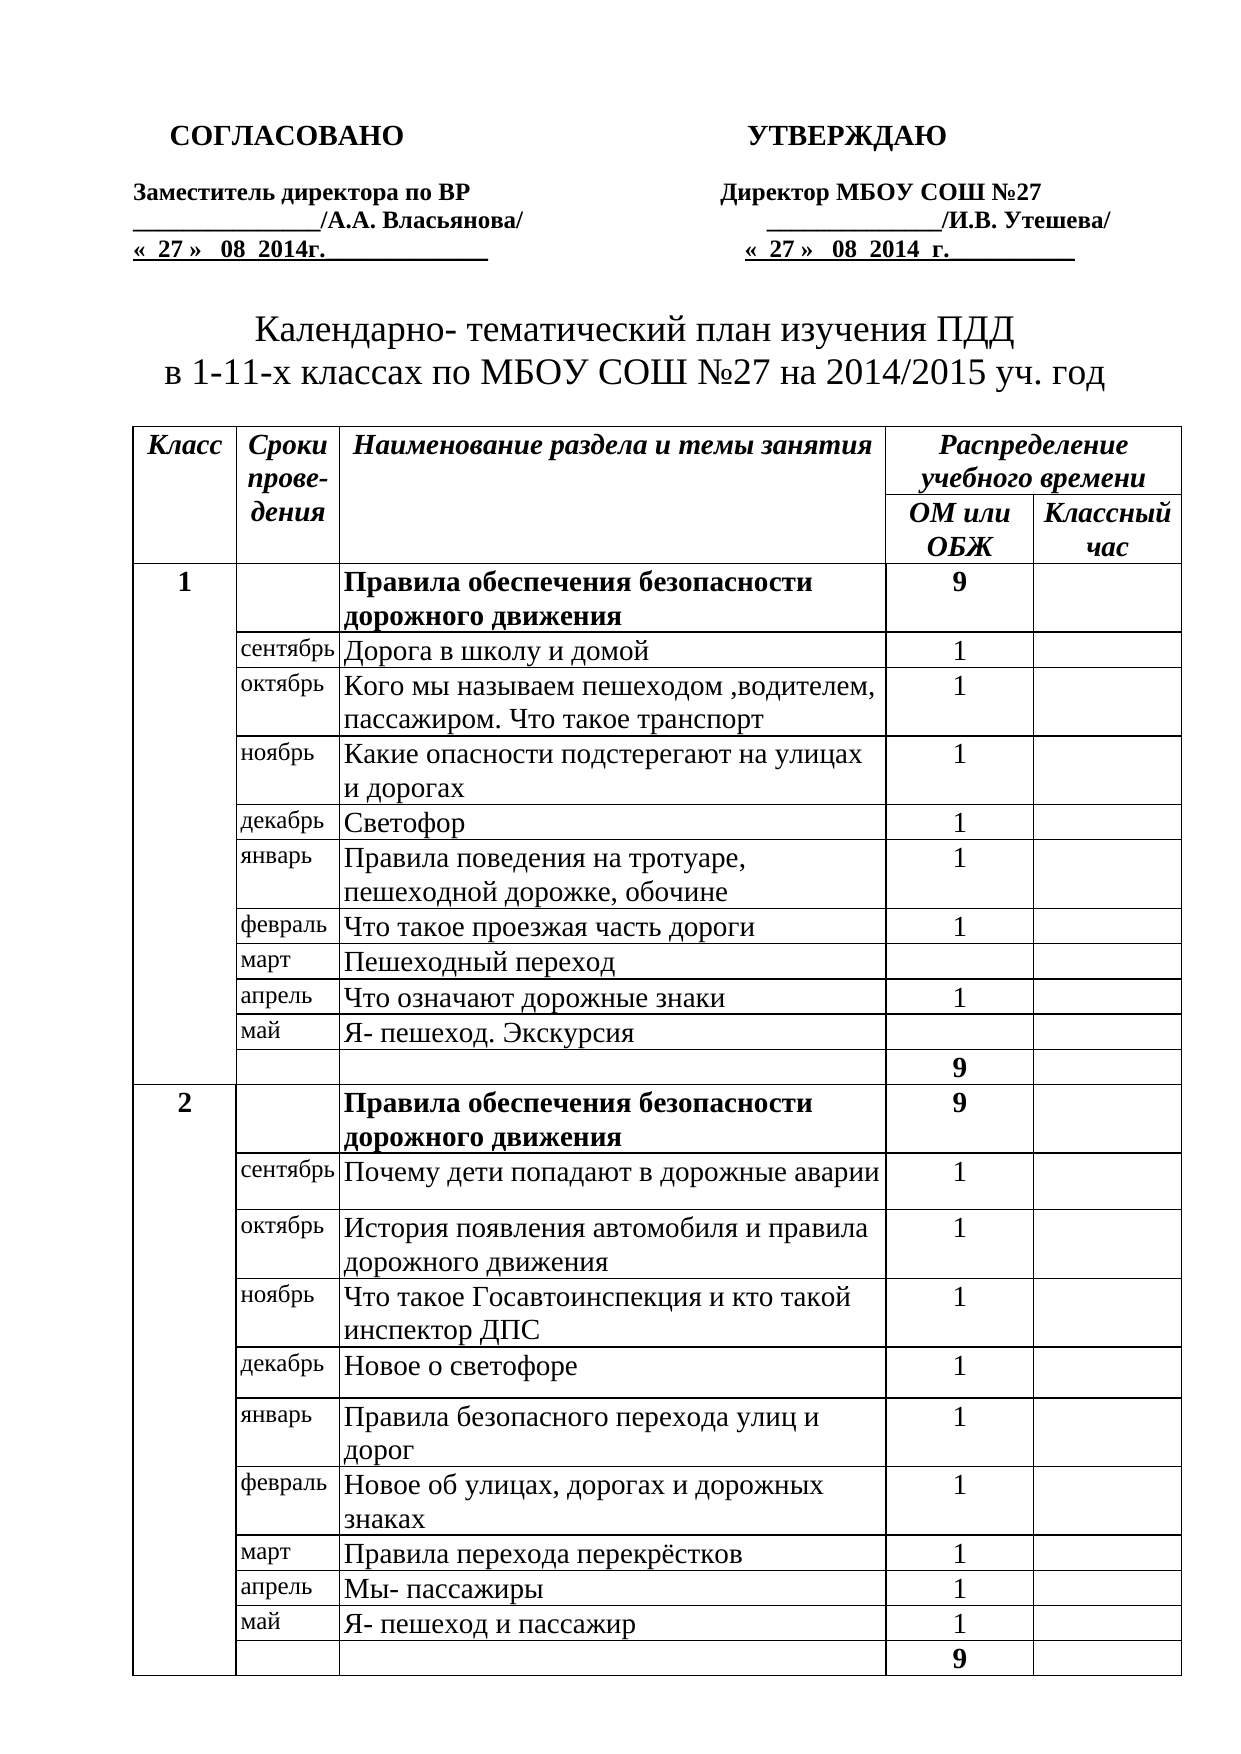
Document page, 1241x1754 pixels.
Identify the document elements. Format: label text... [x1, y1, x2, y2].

table_cell [237, 1641, 339, 1675]
table_cell [1034, 1606, 1181, 1640]
table_cell апрель [237, 1571, 339, 1604]
table_cell декабрь [237, 805, 339, 839]
table_header Наименование раздела и темы занятия [340, 427, 885, 563]
table_cell [1034, 1085, 1181, 1152]
table_cell сентябрь [237, 1154, 339, 1209]
table_cell Новое о светофоре [340, 1348, 885, 1397]
text _______________/А.А. Власьянова/ ______________/И.В. Утешева/ [133, 205, 1137, 234]
table_cell [1034, 805, 1181, 839]
table_cell 2 [134, 1085, 235, 1675]
table_cell [1034, 840, 1181, 907]
text Календарно- тематический план изучения ПДД [133, 306, 1137, 349]
table_cell 1 [887, 1279, 1033, 1346]
table_cell 1 [887, 1348, 1033, 1397]
table_cell Правила безопасного перехода улиц и дорог [340, 1399, 885, 1466]
table_header Класс [134, 427, 236, 563]
table_cell ОМ или ОБЖ [886, 495, 1033, 563]
table_cell Что такое проезжая часть дороги [340, 909, 885, 942]
table_cell [887, 944, 1033, 978]
table_cell Правила перехода перекрёстков [340, 1536, 885, 1569]
table_cell май [237, 1606, 339, 1640]
table_cell 1 [887, 737, 1033, 804]
table_cell Что означают дорожные знаки [340, 980, 885, 1013]
table_cell Правила обеспечения безопасности дорожного движения [340, 564, 885, 631]
table_cell октябрь [237, 668, 339, 735]
table_cell [1034, 909, 1181, 942]
table_cell март [237, 944, 339, 978]
table_cell [237, 564, 339, 631]
table_cell 1 [887, 909, 1033, 942]
table_cell [1034, 564, 1181, 631]
text в 1-11-х классах по МБОУ СОШ №27 на 2014/2015 уч. год [133, 349, 1137, 392]
table_cell Что такое Госавтоинспекция и кто такой инспектор ДПС [340, 1279, 885, 1346]
table_cell Почему дети попадают в дорожные аварии [340, 1154, 885, 1209]
table_cell ноябрь [237, 737, 339, 804]
table_cell Правила поведения на тротуаре, пешеходной дорожке, обочине [340, 840, 885, 907]
table_cell 1 [887, 840, 1033, 907]
table_cell 9 [887, 1050, 1033, 1084]
table_cell [1034, 1015, 1181, 1048]
table_header Сроки прове-дения [237, 427, 339, 563]
table_cell [340, 1641, 885, 1675]
table_cell Новое об улицах, дорогах и дорожных знаках [340, 1467, 885, 1534]
table_cell январь [237, 840, 339, 907]
text СОГЛАСОВАНО УТВЕРЖДАЮ [133, 118, 1137, 152]
table_cell 1 [887, 1154, 1033, 1209]
table_cell 1 [134, 564, 236, 1084]
table_cell [1034, 668, 1181, 735]
table_cell [1034, 1279, 1181, 1346]
table_cell 1 [887, 1536, 1033, 1569]
table_cell сентябрь [237, 633, 339, 666]
table_cell 1 [887, 1399, 1033, 1466]
table_cell Пешеходный переход [340, 944, 885, 978]
table_cell Светофор [340, 805, 885, 839]
table_cell 1 [887, 980, 1033, 1013]
table_cell 1 [887, 1571, 1033, 1604]
table_cell [1034, 1348, 1181, 1397]
table_cell [1034, 1210, 1181, 1277]
table_cell 9 [887, 1641, 1033, 1675]
table_cell [1034, 980, 1181, 1013]
table_cell Кого мы называем пешеходом ,водителем, пассажиром. Что такое транспорт [340, 668, 885, 735]
table_cell март [237, 1536, 339, 1569]
table_cell Я- пешеход и пассажир [340, 1606, 885, 1640]
table_cell [1034, 1050, 1181, 1084]
table_cell 1 [887, 633, 1033, 666]
text « 27 » 08 2014г._____________ « 27 » 08 2014 г.__________ [133, 234, 1137, 263]
table_cell Мы- пассажиры [340, 1571, 885, 1604]
table_cell май [237, 1015, 339, 1048]
table_cell 1 [887, 1210, 1033, 1277]
table_cell февраль [237, 1467, 339, 1534]
table_cell 1 [887, 1467, 1033, 1534]
table_cell [1034, 944, 1181, 978]
table_cell [237, 1085, 339, 1152]
table_cell январь [237, 1399, 339, 1466]
table_cell февраль [237, 909, 339, 942]
table_cell 1 [887, 805, 1033, 839]
table_cell Дорога в школу и домой [340, 633, 885, 666]
table_cell Классный час [1034, 495, 1181, 563]
table_cell [887, 1015, 1033, 1048]
table_cell 1 [887, 668, 1033, 735]
table_cell [1034, 633, 1181, 666]
table_cell [1034, 1536, 1181, 1569]
table_cell Я- пешеход. Экскурсия [340, 1015, 885, 1048]
table_cell [1034, 1399, 1181, 1466]
table_cell 9 [887, 564, 1033, 631]
table_cell История появления автомобиля и правила дорожного движения [340, 1210, 885, 1277]
table_header Распределение учебного времени [886, 427, 1181, 494]
table_cell апрель [237, 980, 339, 1013]
table_cell [1034, 1467, 1181, 1534]
table_cell декабрь [237, 1348, 339, 1397]
text Заместитель директора по ВР Директор МБОУ СОШ №27 [133, 177, 1137, 205]
table_cell [237, 1050, 339, 1084]
table_cell октябрь [237, 1210, 339, 1277]
table_cell 1 [887, 1606, 1033, 1640]
table_cell Какие опасности подстерегают на улицах и дорогах [340, 737, 885, 804]
table_cell [1034, 737, 1181, 804]
table_cell Правила обеспечения безопасности дорожного движения [340, 1085, 885, 1152]
table_cell [1034, 1641, 1181, 1675]
table_cell ноябрь [237, 1279, 339, 1346]
table_cell [1034, 1571, 1181, 1604]
table_cell [1034, 1154, 1181, 1209]
table_cell 9 [887, 1085, 1033, 1152]
table_cell [340, 1050, 885, 1084]
